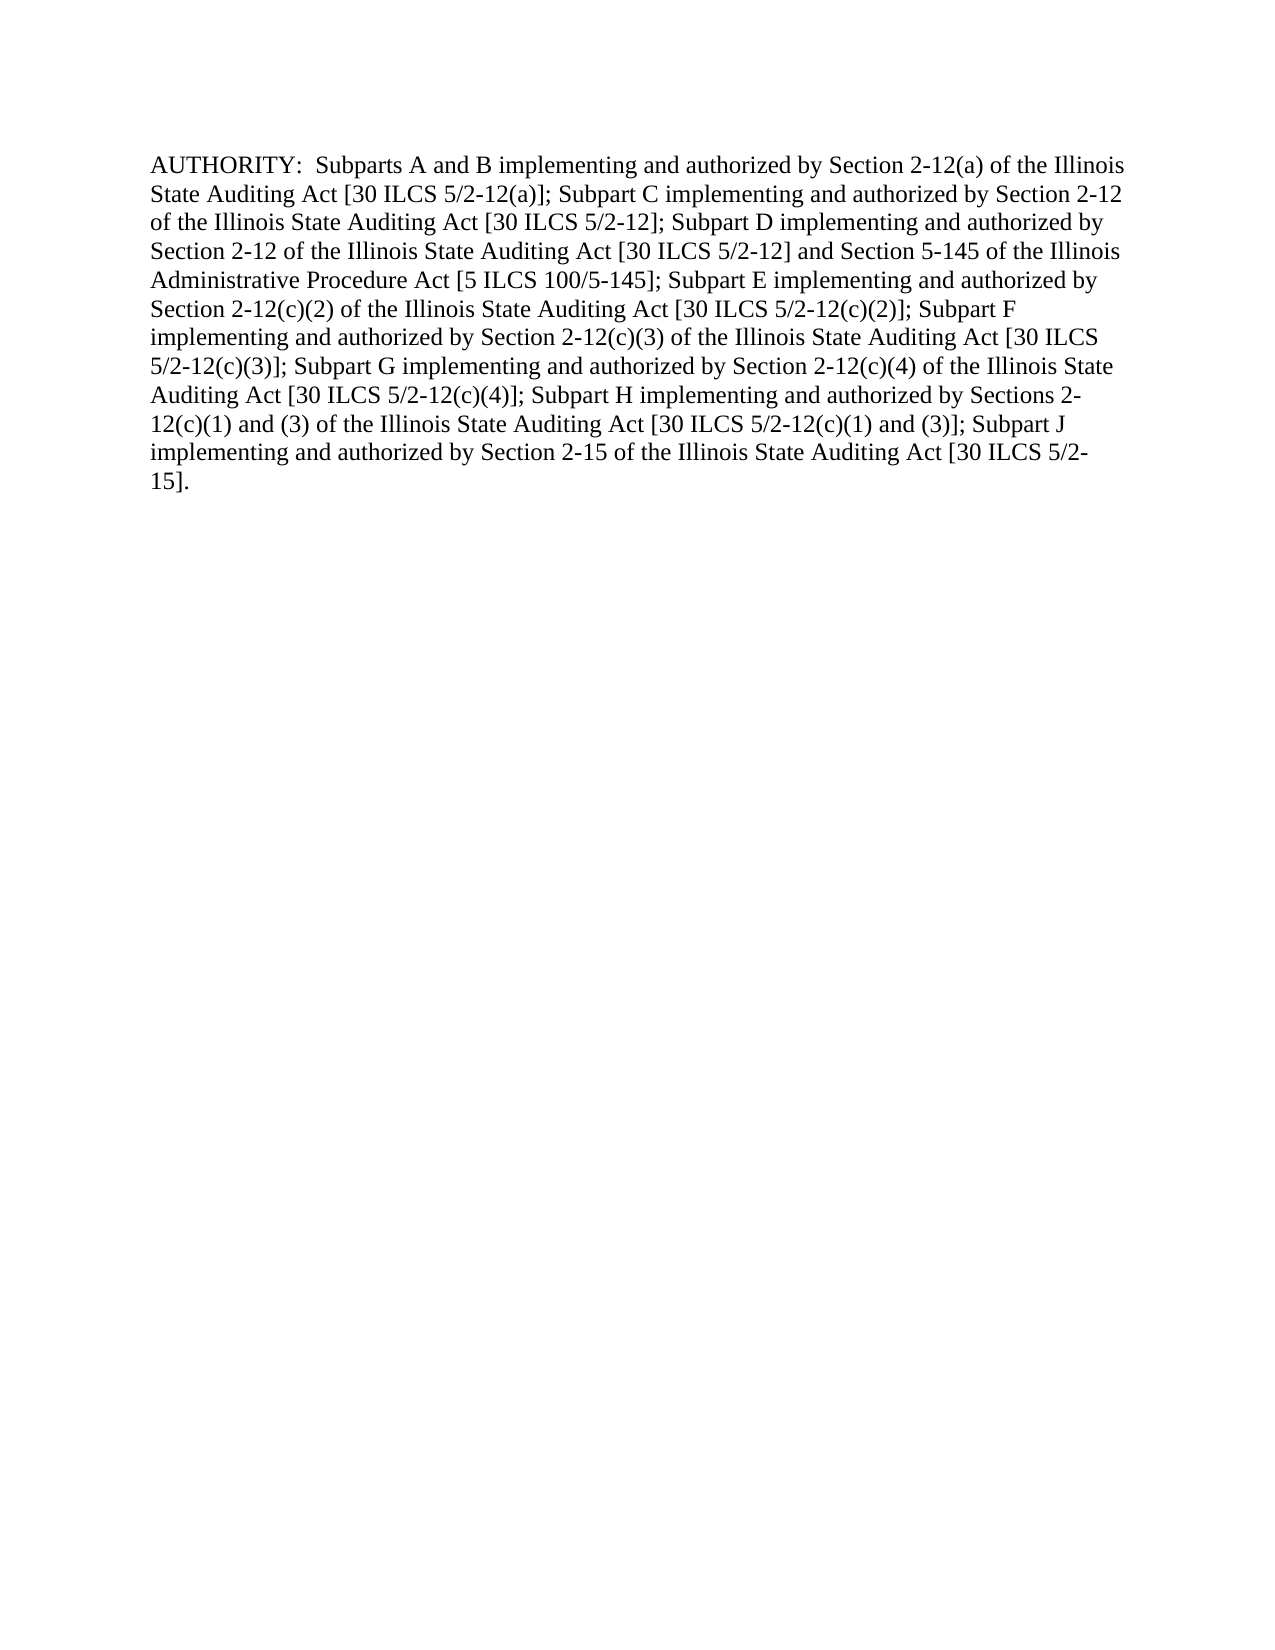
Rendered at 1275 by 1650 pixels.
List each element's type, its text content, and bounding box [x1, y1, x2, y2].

text AUTHORITY: Subparts A and B implementing and authorized by Section 2-12(a) of the Illinois State Auditing Act [30 ILCS 5/2-12(a)]; Subpart C implementing and authorized by Section 2-12 of the Illinois State Auditing Act [30 ILCS 5/2-12]; Subpart D implementing and authorized by Section 2-12 of the Illinois State Auditing Act [30 ILCS 5/2-12] and Section 5-145 of the Illinois Administrative Procedure Act [5 ILCS 100/5-145]; Subpart E implementing and authorized by Section 2-12(c)(2) of the Illinois State Auditing Act [30 ILCS 5/2-12(c)(2)]; Subpart F implementing and authorized by Section 2-12(c)(3) of the Illinois State Auditing Act [30 ILCS 5/2-12(c)(3)]; Subpart G implementing and authorized by Section 2-12(c)(4) of the Illinois State Auditing Act [30 ILCS 5/2-12(c)(4)]; Subpart H implementing and authorized by Sections 2-12(c)(1) and (3) of the Illinois State Auditing Act [30 ILCS 5/2-12(c)(1) and (3)]; Subpart J implementing and authorized by Section 2-15 of the Illinois State Auditing Act [30 ILCS 5/2-15]. [150, 150, 1125, 495]
